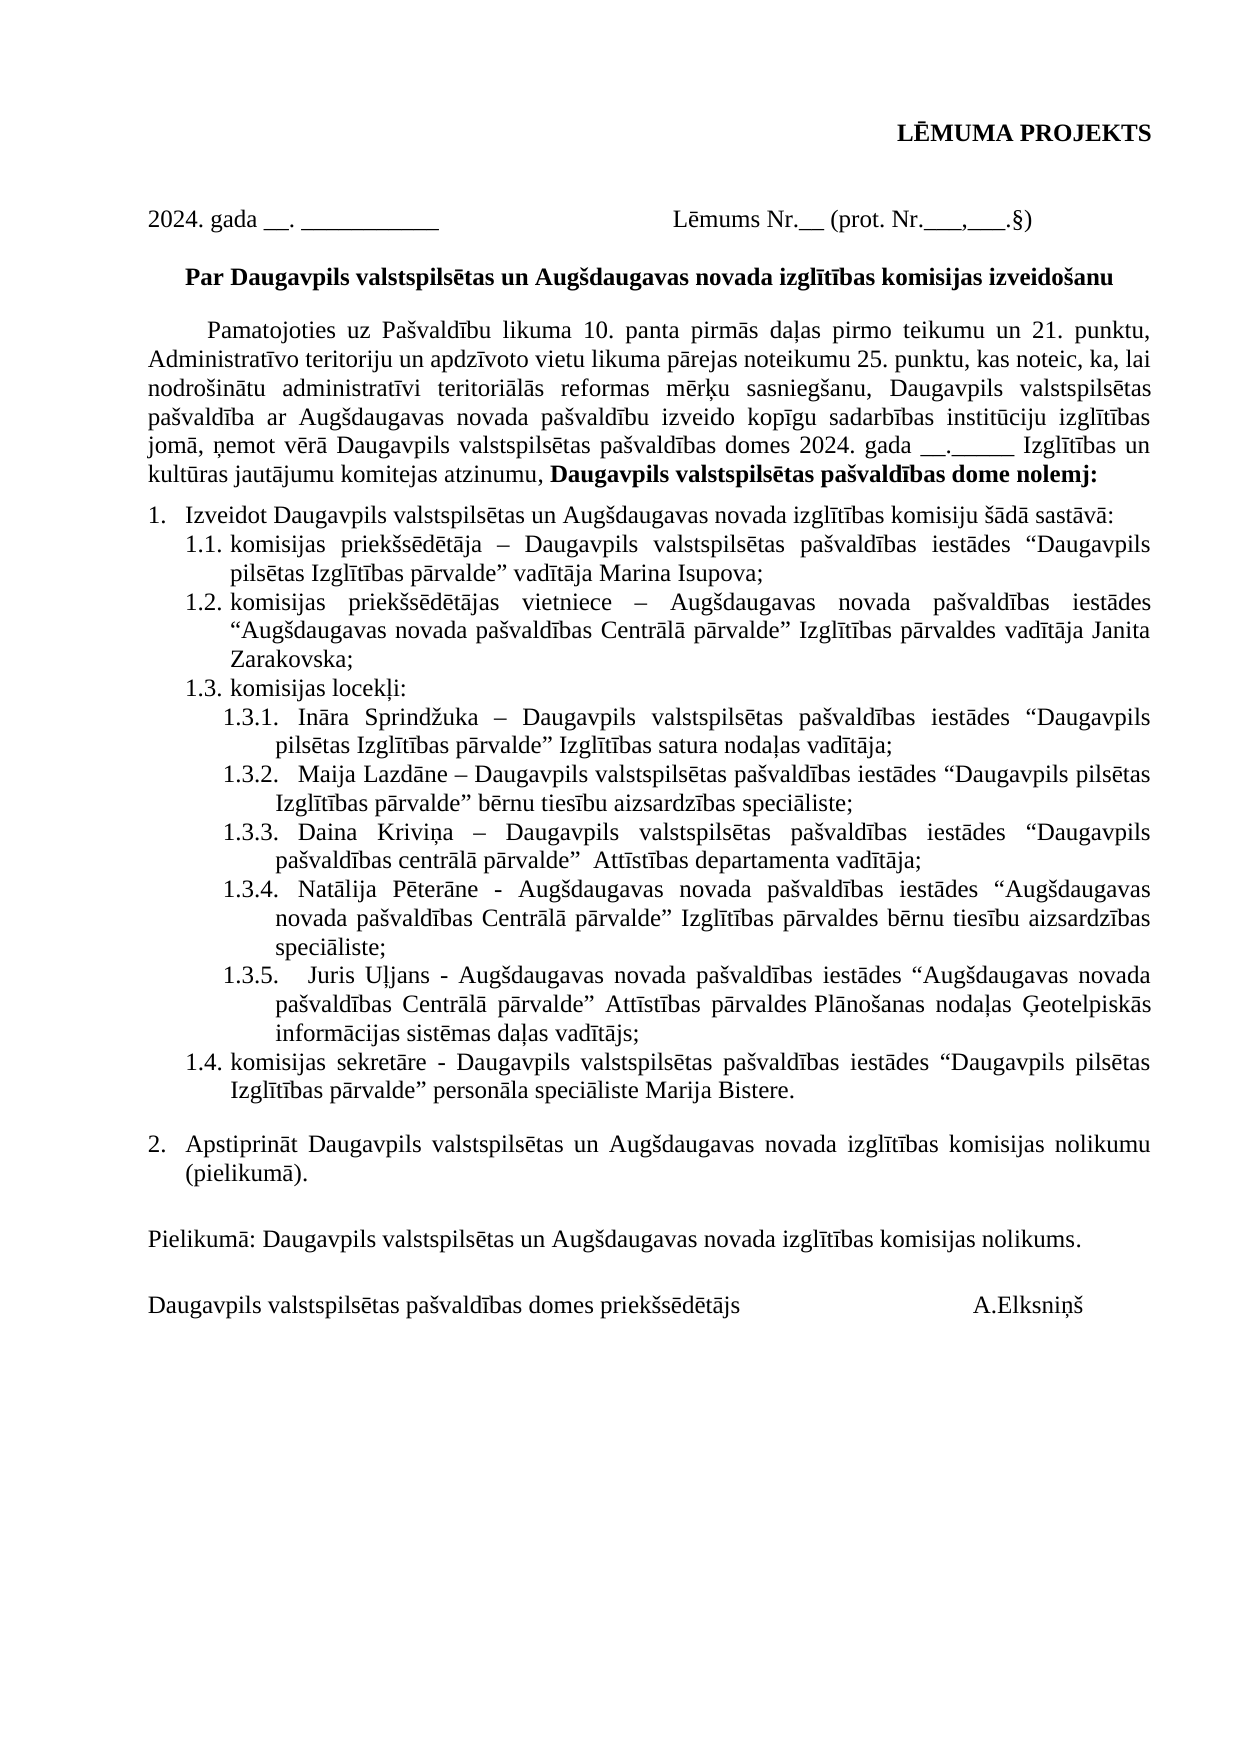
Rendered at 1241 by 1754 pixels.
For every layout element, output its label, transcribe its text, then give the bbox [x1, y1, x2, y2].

list Izveidot Daugavpils valstspilsētas un Augšdaugavas novada izglītības komisiju šādā sastāvā: [148, 501, 1152, 529]
list Ināra Sprindžuka – Daugavpils valstspilsētas pašvaldības iestādes “Daugavpils pilsētas Izglītības pārvalde” Izglītības satura nodaļas vadītāja; [223, 702, 1152, 759]
text Pielikumā: Daugavpils valstspilsētas un Augšdaugavas novada izglītības komisijas nolikums. [148, 1224, 1152, 1253]
list Daina Kriviņa – Daugavpils valstspilsētas pašvaldības iestādes “Daugavpils pašvaldības centrālā pārvalde” Attīstības departamenta vadītāja; [223, 817, 1152, 874]
text Par Daugavpils valstspilsētas un Augšdaugavas novada izglītības komisijas izveidošanu [148, 262, 1152, 291]
list Natālija Pēterāne - Augšdaugavas novada pašvaldības iestādes “Augšdaugavas novada pašvaldības Centrālā pārvalde” Izglītības pārvaldes bērnu tiesību aizsardzības speciāliste; [223, 874, 1152, 961]
subtitle LĒMUMA PROJEKTS [148, 118, 1152, 147]
list komisijas priekšsēdētājas vietniece – Augšdaugavas novada pašvaldības iestādes “Augšdaugavas novada pašvaldības Centrālā pārvalde” Izglītības pārvaldes vadītāja Janita Zarakovska; [185, 587, 1152, 673]
list komisijas sekretāre - Daugavpils valstspilsētas pašvaldības iestādes “Daugavpils pilsētas Izglītības pārvalde” personāla speciāliste Marija Bistere. [185, 1047, 1152, 1104]
list Maija Lazdāne – Daugavpils valstspilsētas pašvaldības iestādes “Daugavpils pilsētas Izglītības pārvalde” bērnu tiesību aizsardzības speciāliste; [223, 759, 1152, 817]
text Daugavpils valstspilsētas pašvaldības domes priekšsēdētājs A.Elksniņš [148, 1291, 1152, 1319]
list komisijas locekļi: [185, 673, 1152, 702]
list Juris Uļjans - Augšdaugavas novada pašvaldības iestādes “Augšdaugavas novada pašvaldības Centrālā pārvalde” Attīstības pārvaldes Plānošanas nodaļas Ģeotelpiskās informācijas sistēmas daļas vadītājs; [223, 961, 1152, 1047]
text Pamatojoties uz Pašvaldību likuma 10. panta pirmās daļas pirmo teikumu un 21. punktu, Administratīvo teritoriju un apdzīvoto vietu likuma pārejas noteikumu 25. punktu, kas noteic, ka, lai nodrošinātu administratīvi teritoriālās reformas mērķu sasniegšanu, Daugavpils valstspilsētas pašvaldība ar Augšdaugavas novada pašvaldību izveido kopīgu sadarbības institūciju izglītības jomā, ņemot vērā Daugavpils valstspilsētas pašvaldības domes 2024. gada __._____ Izglītības un kultūras jautājumu komitejas atzinumu, Daugavpils valstspilsētas pašvaldības dome nolemj: [148, 316, 1152, 402]
list komisijas priekšsēdētāja – Daugavpils valstspilsētas pašvaldības iestādes “Daugavpils pilsētas Izglītības pārvalde” vadītāja Marina Isupova; [185, 529, 1152, 587]
list Apstiprināt Daugavpils valstspilsētas un Augšdaugavas novada izglītības komisijas nolikumu (pielikumā). [148, 1129, 1152, 1187]
text 2024. gada __. ___________ Lēmums Nr.__ (prot. Nr.___,___.§) [148, 204, 1152, 262]
